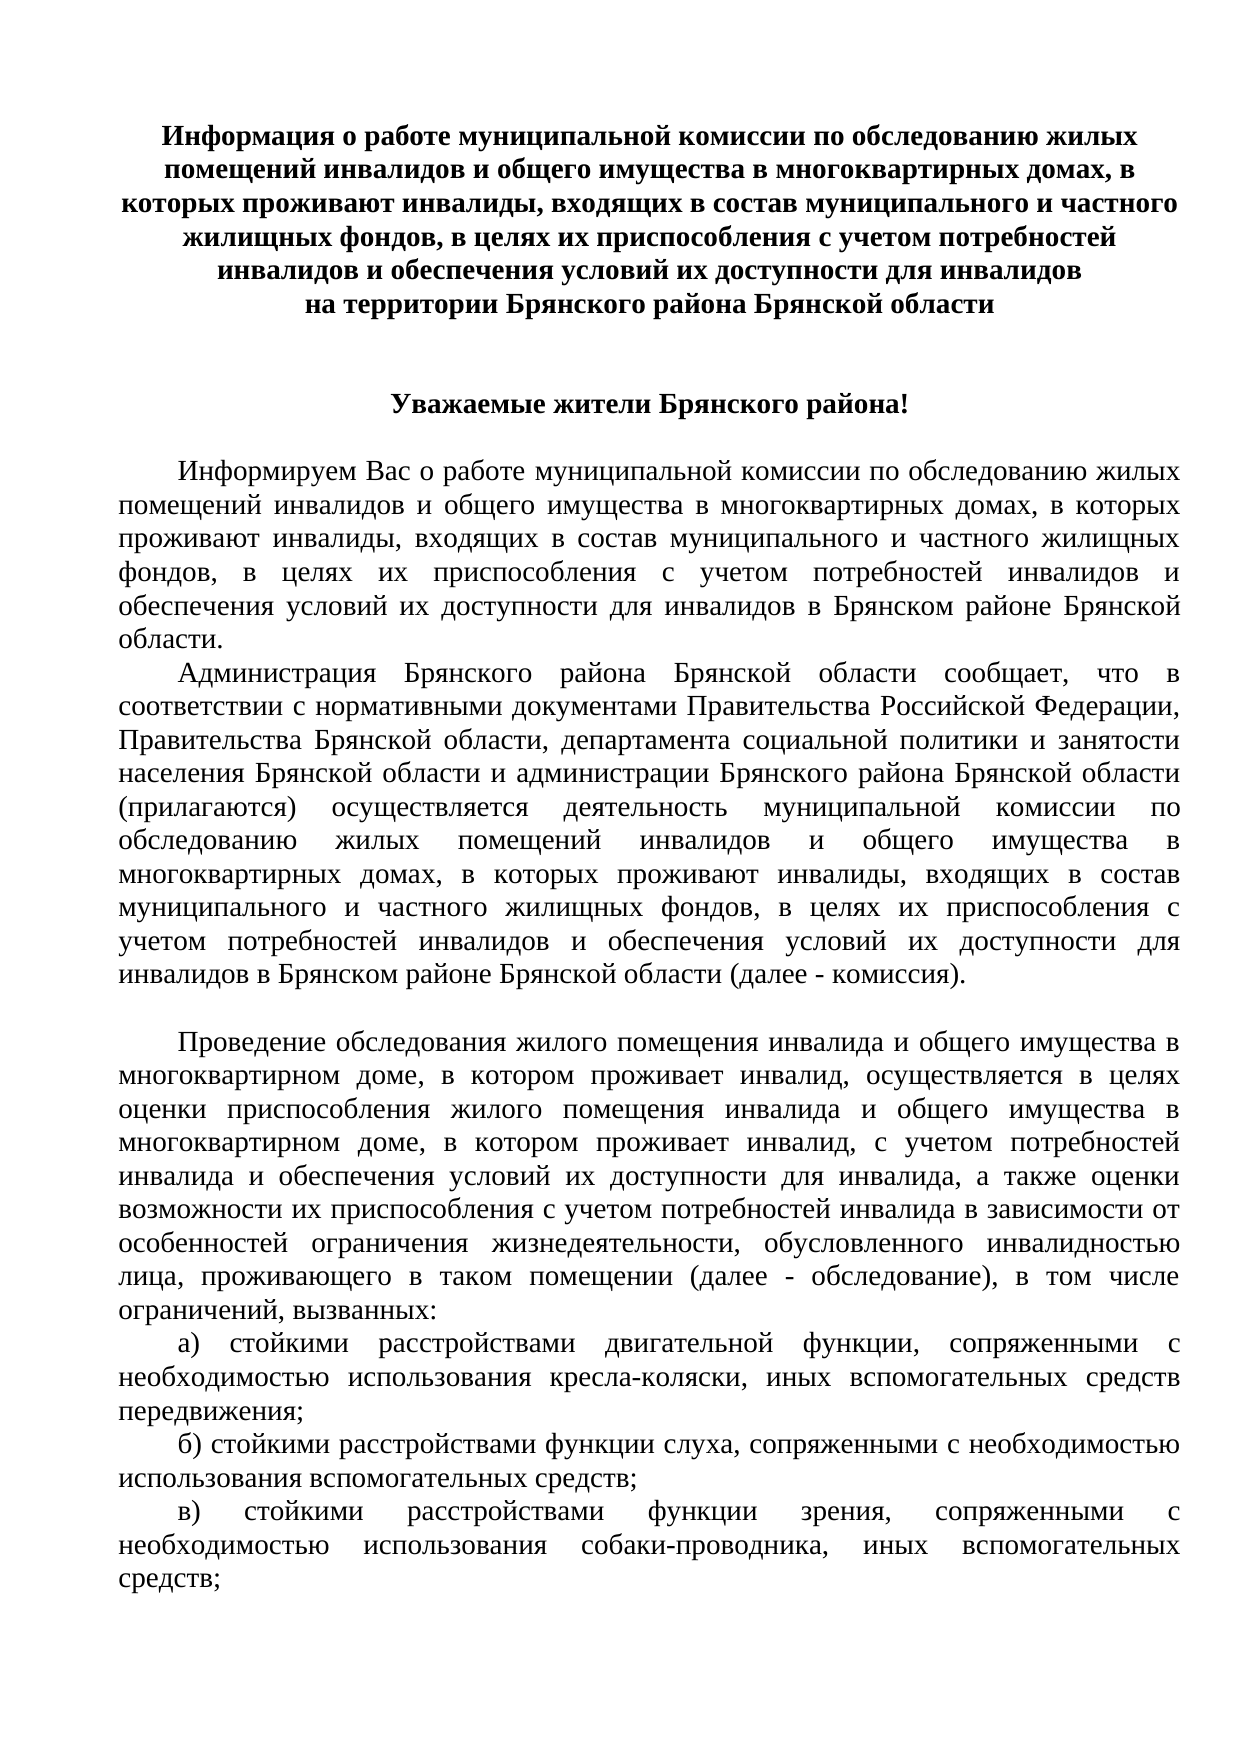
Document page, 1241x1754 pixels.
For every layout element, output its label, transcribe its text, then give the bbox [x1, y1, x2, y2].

text Информация о работе муниципальной комиссии по обследованию жилых помещений инвалидов и общего имущества в многоквартирных домах, в которых проживают инвалиды, входящих в состав муниципального и частного жилищных фондов, в целях их приспособления с учетом потребностей инвалидов и обеспечения условий их доступности для инвалидов [118, 118, 1181, 286]
text Информируем Вас о работе муниципальной комиссии по обследованию жилых помещений инвалидов и общего имущества в многоквартирных домах, в которых проживают инвалиды, входящих в состав муниципального и частного жилищных фондов, в целях их приспособления с учетом потребностей инвалидов и обеспечения условий их доступности для инвалидов в Брянском районе Брянской области. [118, 453, 1181, 655]
text Проведение обследования жилого помещения инвалида и общего имущества в многоквартирном доме, в котором проживает инвалид, осуществляется в целях оценки приспособления жилого помещения инвалида и общего имущества в многоквартирном доме, в котором проживает инвалид, с учетом потребностей инвалида и обеспечения условий их доступности для инвалида, а также оценки возможности их приспособления с учетом потребностей инвалида в зависимости от особенностей ограничения жизнедеятельности, обусловленного инвалидностью лица, проживающего в таком помещении (далее - обследование), в том числе ограничений, вызванных: [118, 1024, 1181, 1326]
text в) стойкими расстройствами функции зрения, сопряженными с необходимостью использования собаки-проводника, иных вспомогательных средств; [118, 1493, 1181, 1594]
text Уважаемые жители Брянского района! [118, 386, 1181, 420]
text на территории Брянского района Брянской области [118, 286, 1181, 319]
text а) стойкими расстройствами двигательной функции, сопряженными с необходимостью использования кресла-коляски, иных вспомогательных средств передвижения; [118, 1326, 1181, 1426]
text Администрация Брянского района Брянской области сообщает, что в соответствии с нормативными документами Правительства Российской Федерации, Правительства Брянской области, департамента социальной политики и занятости населения Брянской области и администрации Брянского района Брянской области (прилагаются) осуществляется деятельность муниципальной комиссии по обследованию жилых помещений инвалидов и общего имущества в многоквартирных домах, в которых проживают инвалиды, входящих в состав муниципального и частного жилищных фондов, в целях их приспособления с учетом потребностей инвалидов и обеспечения условий их доступности для инвалидов в Брянском районе Брянской области (далее - комиссия). [118, 655, 1181, 990]
text б) стойкими расстройствами функции слуха, сопряженными с необходимостью использования вспомогательных средств; [118, 1426, 1181, 1493]
